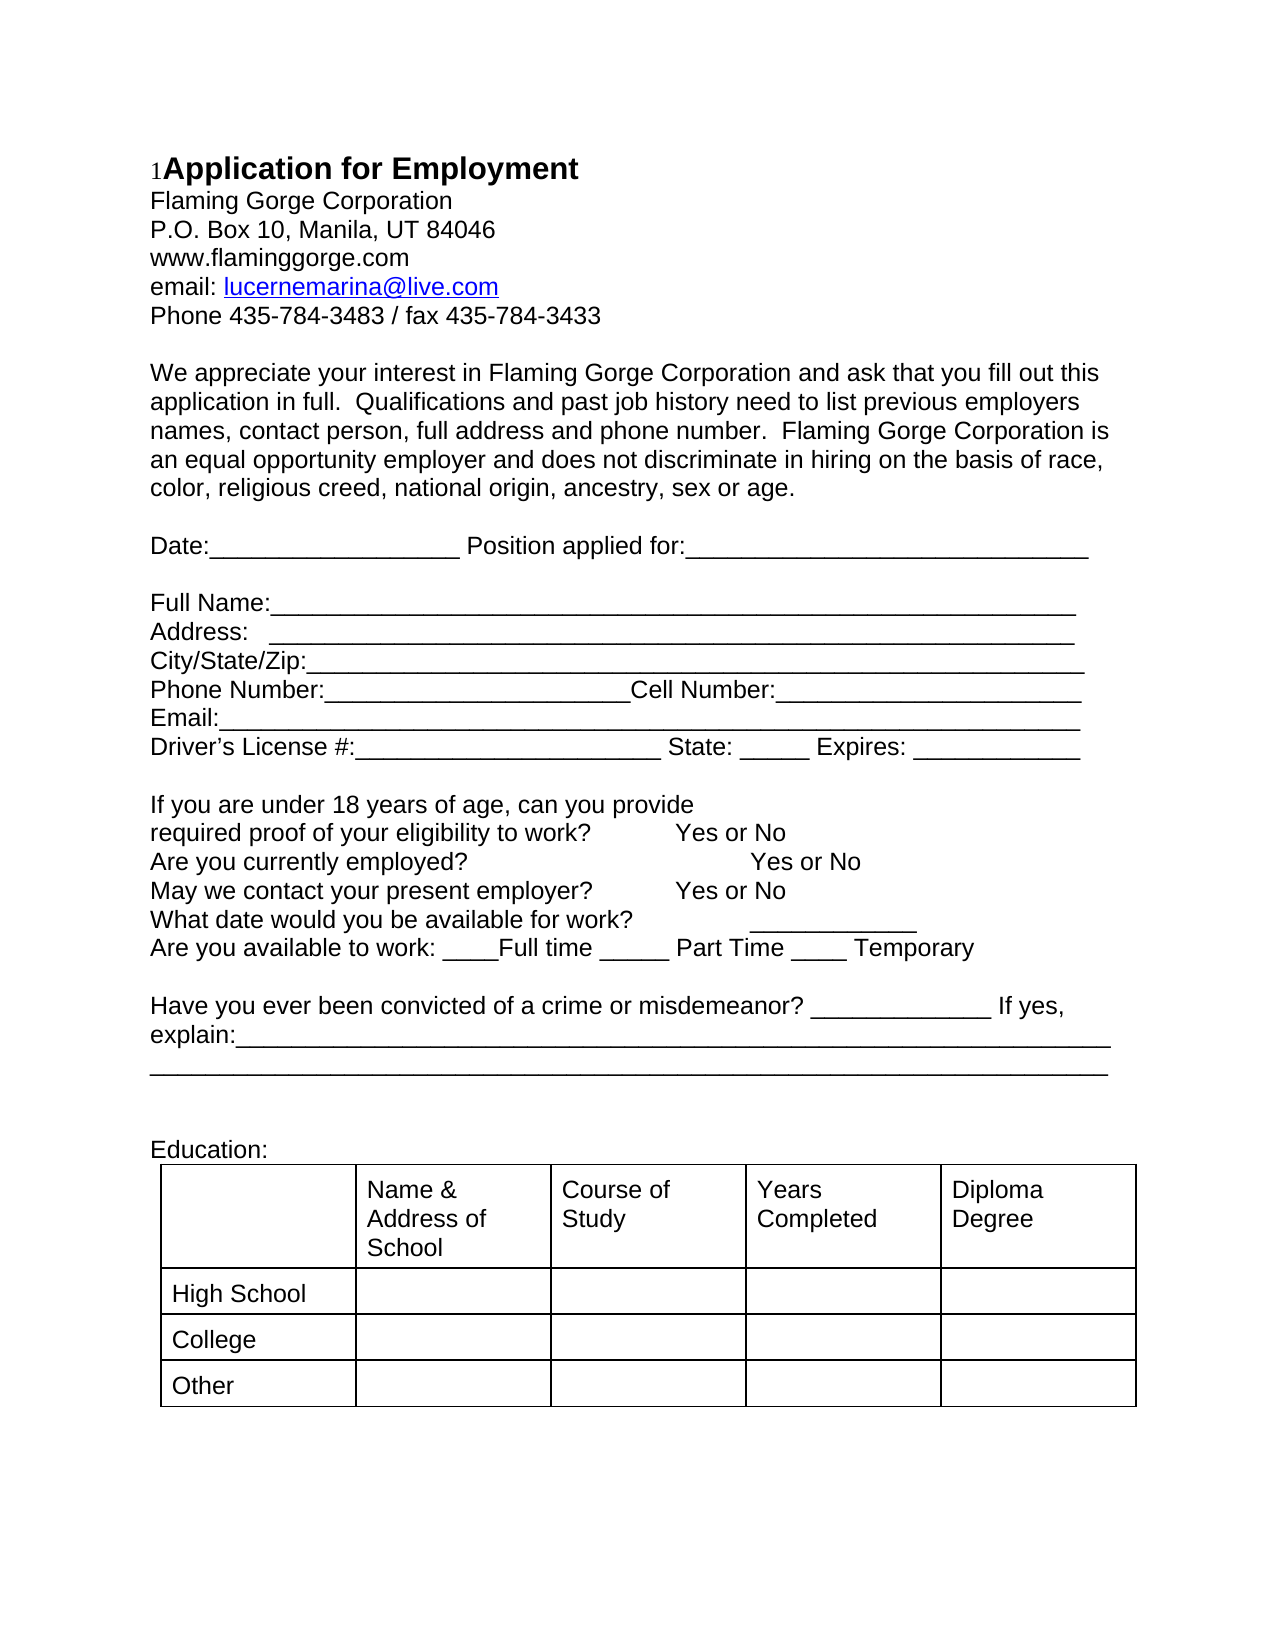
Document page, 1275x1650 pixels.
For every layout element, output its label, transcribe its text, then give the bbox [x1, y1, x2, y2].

text Are you available to work: ____Full time _____ Part Time ____ Temporary [150, 933, 1125, 962]
table_cell [357, 1315, 550, 1359]
text P.O. Box 10, Manila, UT 84046 [150, 215, 1125, 243]
table_cell [747, 1269, 940, 1313]
table_cell [552, 1269, 745, 1313]
table_cell Other [162, 1361, 355, 1406]
text required proof of your eligibility to work? Yes or No [150, 818, 1125, 847]
text Flaming Gorge Corporation [150, 186, 1125, 215]
table_cell [942, 1361, 1135, 1406]
text Driver’s License #:______________________ State: _____ Expires: ____________ [150, 732, 1125, 761]
table_cell [942, 1269, 1135, 1313]
text What date would you be available for work? ____________ [150, 905, 1125, 933]
text City/State/Zip:________________________________________________________ [150, 646, 1125, 675]
table_cell [357, 1269, 550, 1313]
text We appreciate your interest in Flaming Gorge Corporation and ask that you fill out this application in full. Qualifications and past job history need to list previous employers names, contact person, full address and phone number. Flaming Gorge Corporation is an equal opportunity employer and does not discriminate in hiring on the basis of race, color, religious creed, national origin, ancestry, sex or age. [150, 358, 1125, 502]
table_header Name & Address of School [357, 1165, 550, 1267]
text www.flaminggorge.com [150, 243, 1125, 272]
text Are you currently employed? Yes or No [150, 847, 1125, 876]
text Email:______________________________________________________________ [150, 703, 1125, 732]
text Application for Employment [150, 150, 1125, 186]
text Address: __________________________________________________________ [150, 617, 1125, 646]
text If you are under 18 years of age, can you provide [150, 790, 1125, 818]
text Education: [150, 1135, 1125, 1163]
table_cell [942, 1315, 1135, 1359]
text May we contact your present employer? Yes or No [150, 876, 1125, 905]
text Phone 435-784-3483 / fax 435-784-3433 [150, 301, 1125, 330]
table_cell [747, 1315, 940, 1359]
table_cell [552, 1361, 745, 1406]
text Date:__________________ Position applied for:_____________________________ [150, 531, 1125, 560]
text Full Name:__________________________________________________________ [150, 588, 1125, 617]
text email: lucernemarina@live.com [150, 272, 1125, 301]
table_header Course of Study [552, 1165, 745, 1267]
text Have you ever been convicted of a crime or misdemeanor? _____________ If yes, [150, 991, 1125, 1020]
text Phone Number:______________________Cell Number:______________________ [150, 675, 1125, 703]
table_cell College [162, 1315, 355, 1359]
table_cell [552, 1315, 745, 1359]
table_header [162, 1165, 355, 1267]
table_header Diploma Degree [942, 1165, 1135, 1267]
table_cell [357, 1361, 550, 1406]
table_cell High School [162, 1269, 355, 1313]
text explain:____________________________________________________________________________________________________________________________________ [150, 1020, 1125, 1077]
table_cell [747, 1361, 940, 1406]
table_header Years Completed [747, 1165, 940, 1267]
